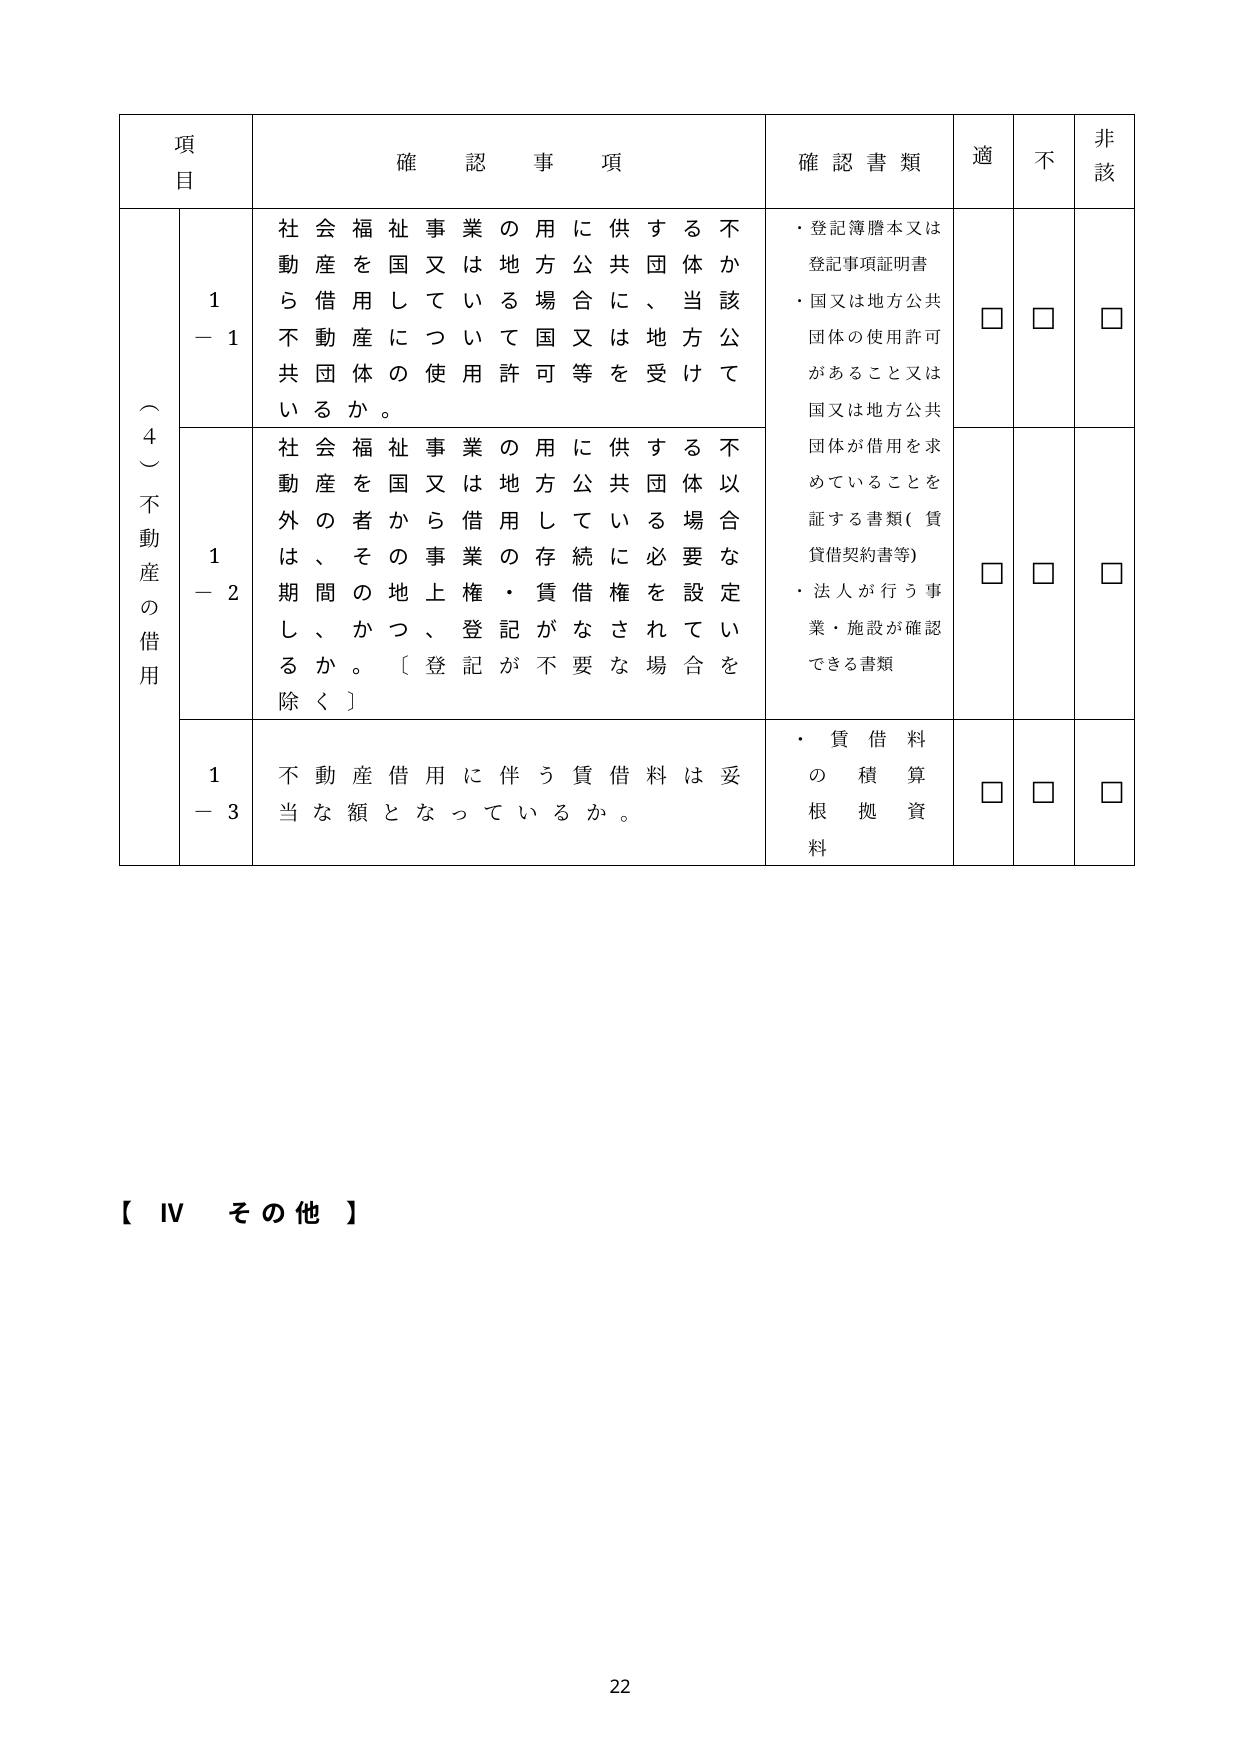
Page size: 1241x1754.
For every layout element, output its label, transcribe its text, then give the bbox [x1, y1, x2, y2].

table_cell 社会福祉事業の用に供する不動産を国又は地方公共団体から借用している場合に、当該不動産について国又は地方公共団体の使用許可等を受けているか。 [253, 209, 765, 427]
table_cell [1014, 720, 1074, 865]
text 【 Ⅳ その他 】 [108, 1194, 1133, 1230]
table_cell [1075, 209, 1134, 427]
table_cell [1014, 209, 1074, 427]
table_header 非該当 [1075, 115, 1134, 208]
table_cell 1－1 [180, 209, 252, 427]
table_header 確認書類 [766, 115, 953, 208]
table_cell 1－3 [180, 720, 252, 865]
table_cell 1－2 [180, 428, 252, 719]
table_cell ・賃借料の積算根拠資料 [766, 720, 953, 865]
table_cell [954, 428, 1013, 719]
table_cell [954, 209, 1013, 427]
table_cell [954, 720, 1013, 865]
table_cell 社会福祉事業の用に供する不動産を国又は地方公共団体以外の者から借用している場合は、その事業の存続に必要な期間の地上権・賃借権を設定し、かつ、登記がなされているか。〔登記が不要な場合を除く〕 [253, 428, 765, 719]
table_header 不 適 [1014, 115, 1074, 208]
table_header 確 認 事 項 [253, 115, 765, 208]
table_cell [1014, 428, 1074, 719]
table_cell ・登記簿謄本又は登記事項証明書 ・国又は地方公共団体の使用許可があること又は国又は地方公共団体が借用を求めていることを証する書類(賃貸借契約書等) ・法人が行う事業・施設が確認できる書類 [766, 209, 953, 719]
table_header 適 [954, 115, 1013, 208]
table_header 項 目 [120, 115, 252, 208]
table_cell 不動産借用に伴う賃借料は妥当な額となっているか。 [253, 720, 765, 865]
table_cell [1075, 720, 1134, 865]
table_cell [1075, 428, 1134, 719]
table_cell （４）不動産の借用 [120, 209, 179, 865]
